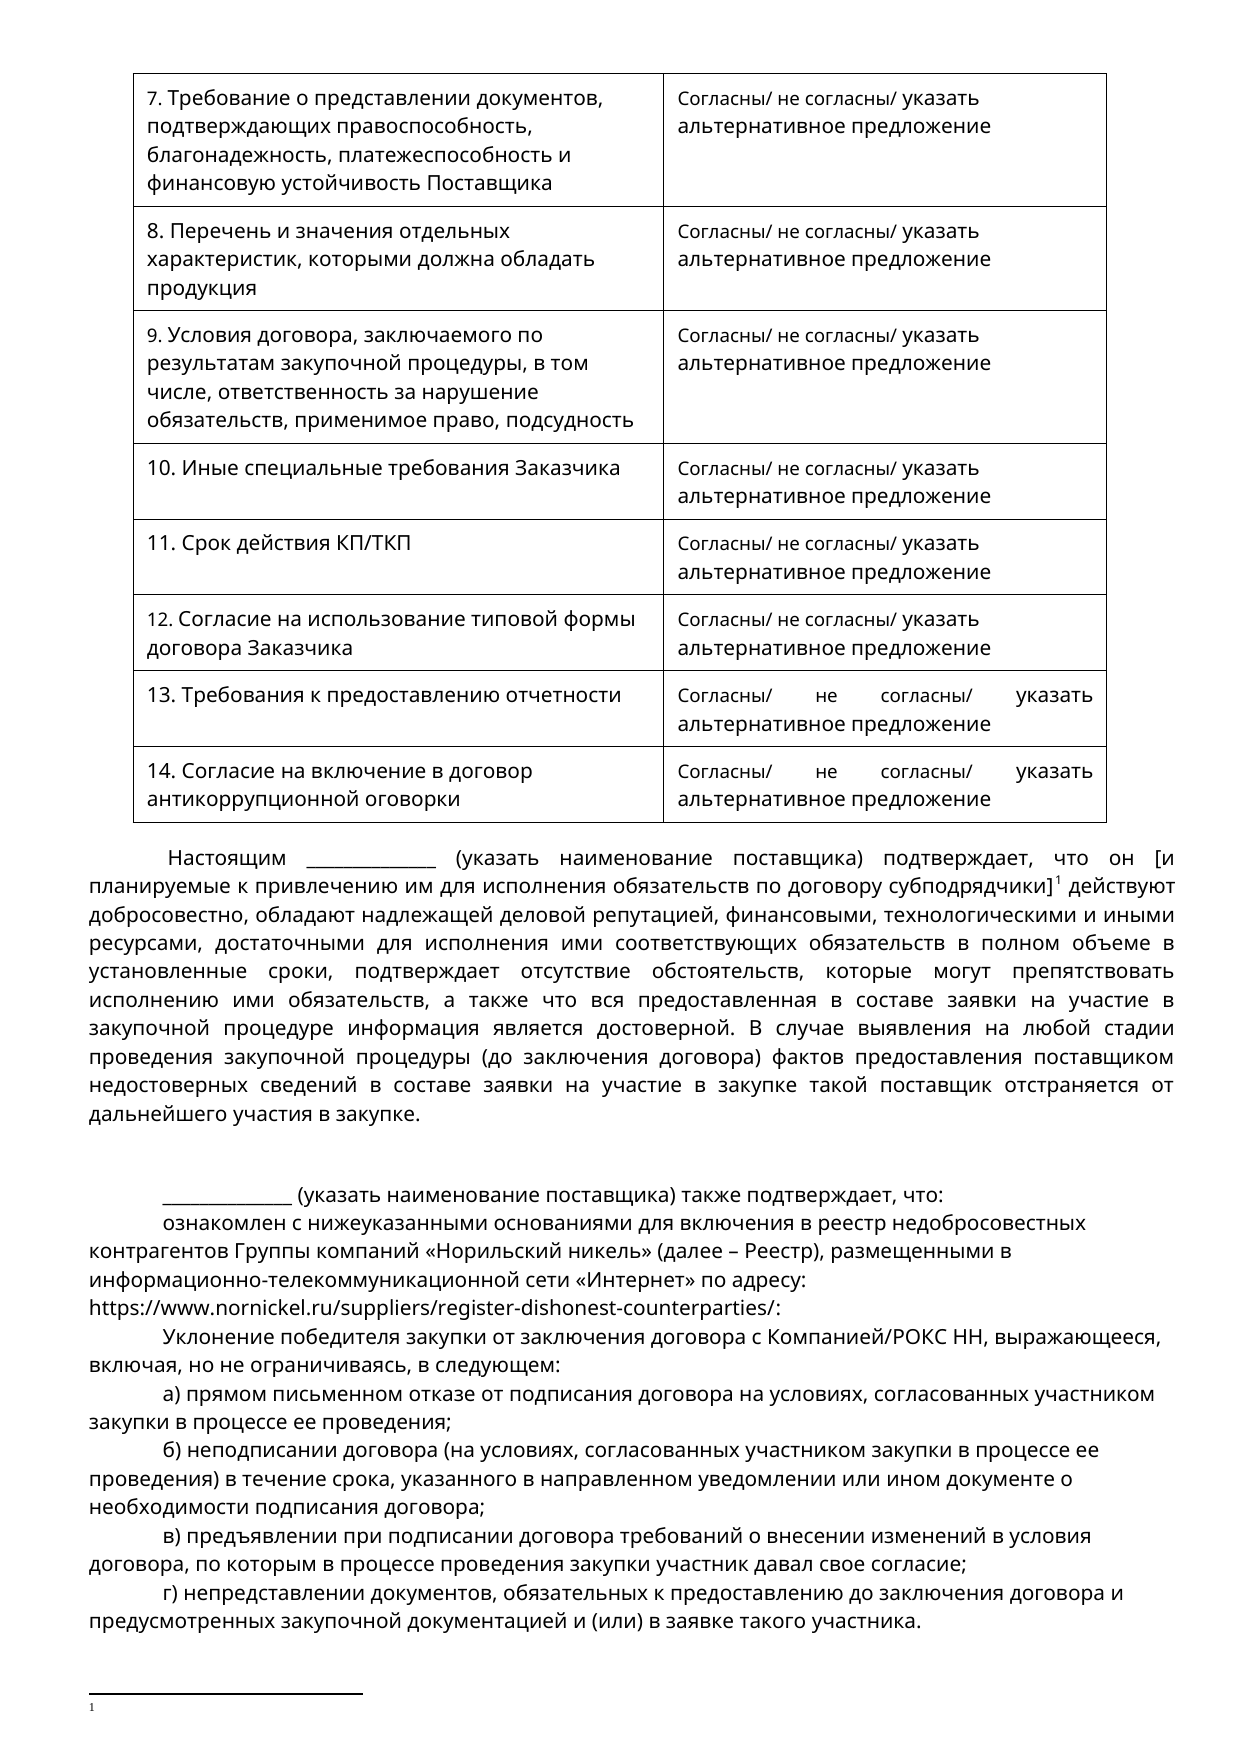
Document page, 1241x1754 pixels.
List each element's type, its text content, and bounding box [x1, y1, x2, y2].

text Уклонение победителя закупки от заключения договора с Компанией/РОКС НН, выражающееся, включая, но не ограничиваясь, в следующем: [89, 1322, 1181, 1379]
table_cell Согласны/ не согласны/ указать альтернативное предложение [664, 520, 1106, 594]
table_cell 10. Иные специальные требования Заказчика [134, 444, 663, 518]
table_cell 11. Срок действия КП/ТКП [134, 520, 663, 594]
table_cell 14. Согласие на включение в договор антикоррупционной оговорки [134, 747, 663, 822]
text в) предъявлении при подписании договора требований о внесении изменений в условия договора, по которым в процессе проведения закупки участник давал свое согласие; [89, 1521, 1181, 1578]
text а) прямом письменном отказе от подписания договора на условиях, согласованных участником закупки в процессе ее проведения; [89, 1379, 1181, 1436]
table_cell 12. Согласие на использование типовой формы договора Заказчика [134, 595, 663, 670]
text Настоящим ______________ (указать наименование поставщика) подтверждает, что он [и планируемые к привлечению им для исполнения обязательств по договору субподрядчики] действуют добросовестно, обладают надлежащей деловой репутацией, финансовыми, технологическими и иными ресурсами, достаточными для исполнения ими соответствующих обязательств в полном объеме в установленные сроки, подтверждает отсутствие обстоятельств, которые могут препятствовать исполнению ими обязательств, а также что вся предоставленная в составе заявки на участие в закупочной процедуре информация является достоверной. В случае выявления на любой стадии проведения закупочной процедуры (до заключения договора) фактов предоставления поставщиком недостоверных сведений в составе заявки на участие в закупке такой поставщик отстраняется от дальнейшего участия в закупке. [89, 843, 1175, 1127]
text ознакомлен с нижеуказанными основаниями для включения в реестр недобросовестных контрагентов Группы компаний «Норильский никель» (далее – Реестр), размещенными в информационно-телекоммуникационной сети «Интернет» по адресу: https://www.nornickel.ru/suppliers/register-dishonest-counterparties/: [89, 1208, 1181, 1322]
table_cell Согласны/ не согласны/ указать альтернативное предложение [664, 747, 1106, 822]
table_cell Согласны/ не согласны/ указать альтернативное предложение [664, 444, 1106, 518]
table_cell 9. Условия договора, заключаемого по результатам закупочной процедуры, в том числе, ответственность за нарушение обязательств, применимое право, подсудность [134, 311, 663, 443]
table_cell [664, 74, 1106, 206]
table_cell Согласны/ не согласны/ указать альтернативное предложение [664, 671, 1106, 746]
table_cell 7. Требование о представлении документов, подтверждающих правоспособность, благонадежность, платежеспособность и финансовую устойчивость Поставщика [134, 74, 663, 206]
table_cell Согласны/ не согласны/ указать альтернативное предложение [664, 207, 1106, 310]
text ______________ (указать наименование поставщика) также подтверждает, что: [89, 1180, 1181, 1208]
table_cell Согласны/ не согласны/ указать альтернативное предложение [664, 311, 1106, 443]
table_cell 8. Перечень и значения отдельных характеристик, которыми должна обладать продукция [134, 207, 663, 310]
text б) неподписании договора (на условиях, согласованных участником закупки в процессе ее проведения) в течение срока, указанного в направленном уведомлении или ином документе о необходимости подписания договора; [89, 1436, 1181, 1521]
table_cell 13. Требования к предоставлению отчетности [134, 671, 663, 746]
text г) непредставлении документов, обязательных к предоставлению до заключения договора и предусмотренных закупочной документацией и (или) в заявке такого участника. [89, 1578, 1181, 1635]
table_cell Согласны/ не согласны/ указать альтернативное предложение [664, 595, 1106, 670]
